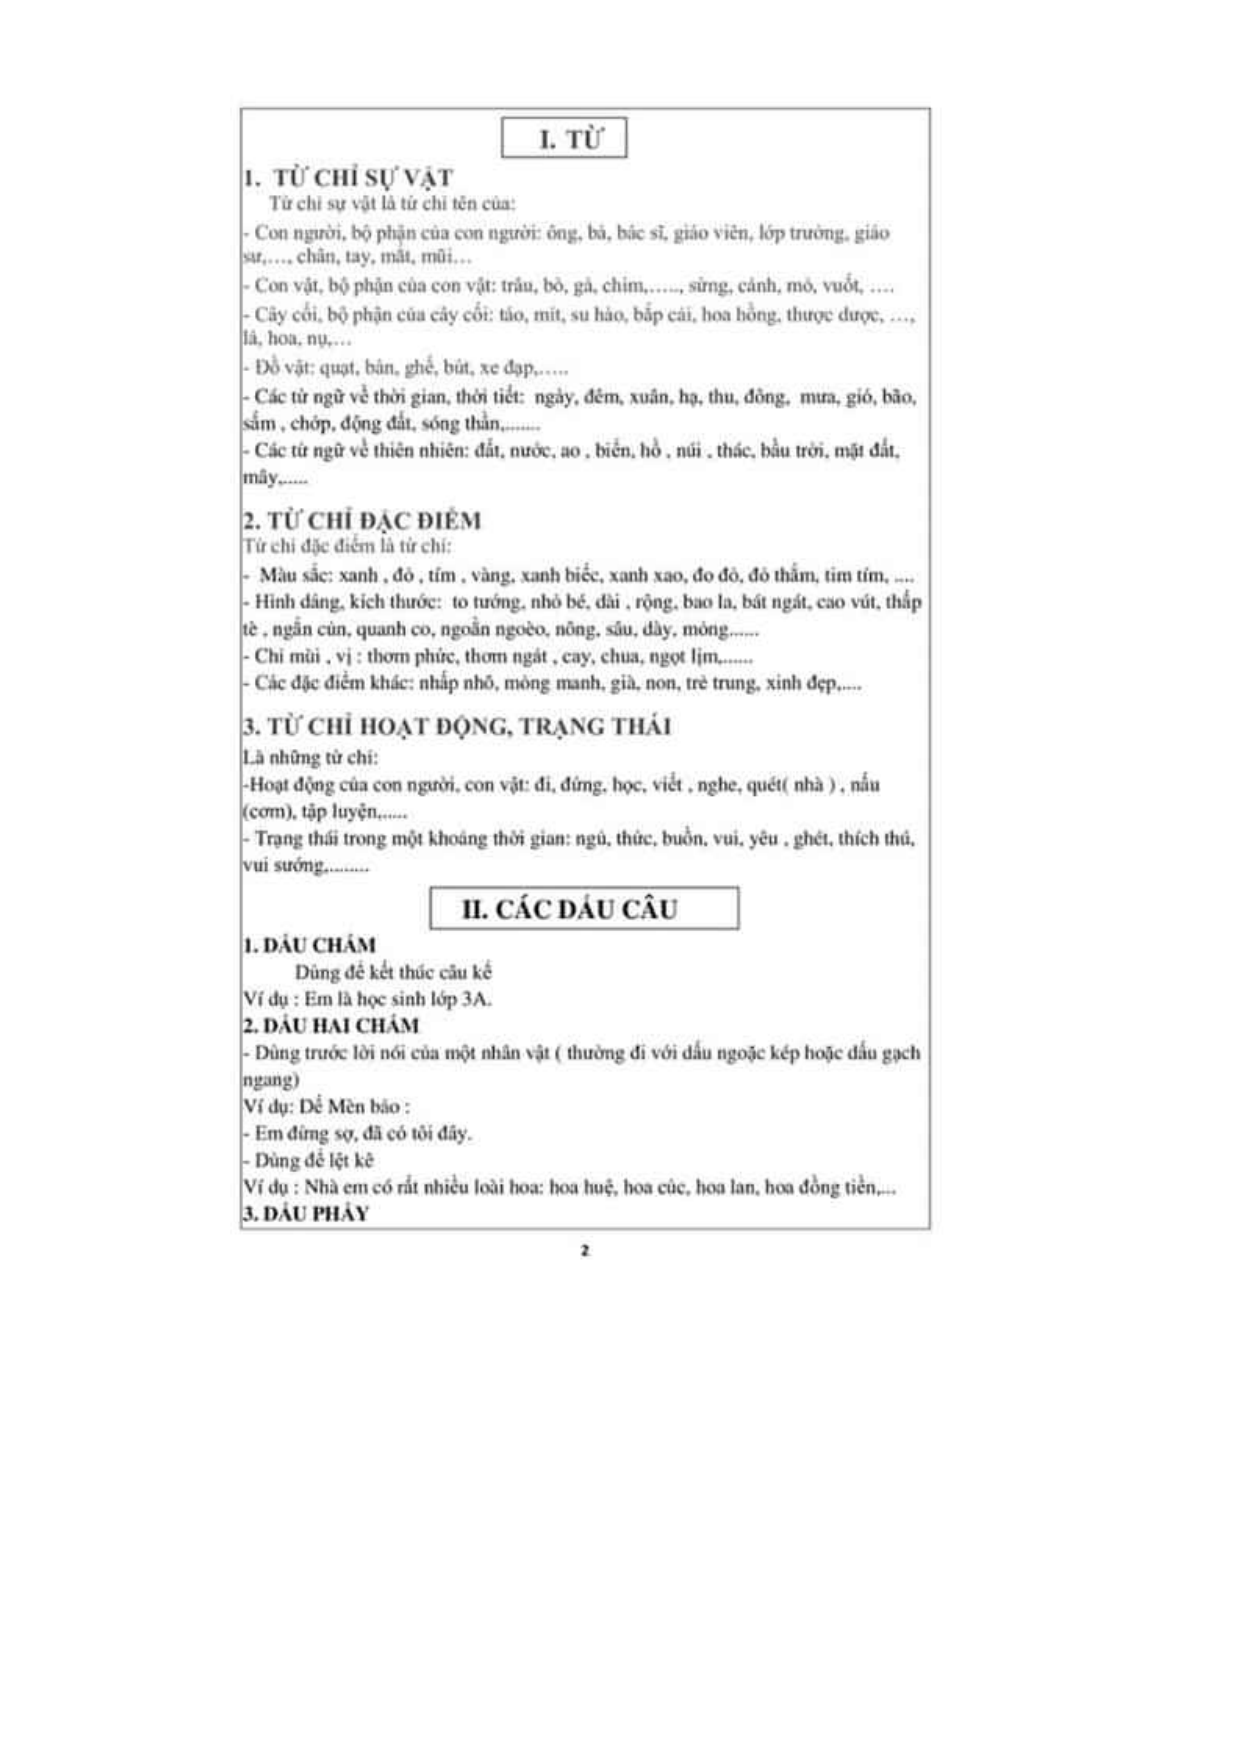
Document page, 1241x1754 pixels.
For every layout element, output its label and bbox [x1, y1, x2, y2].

picture [118, 59, 981, 1280]
